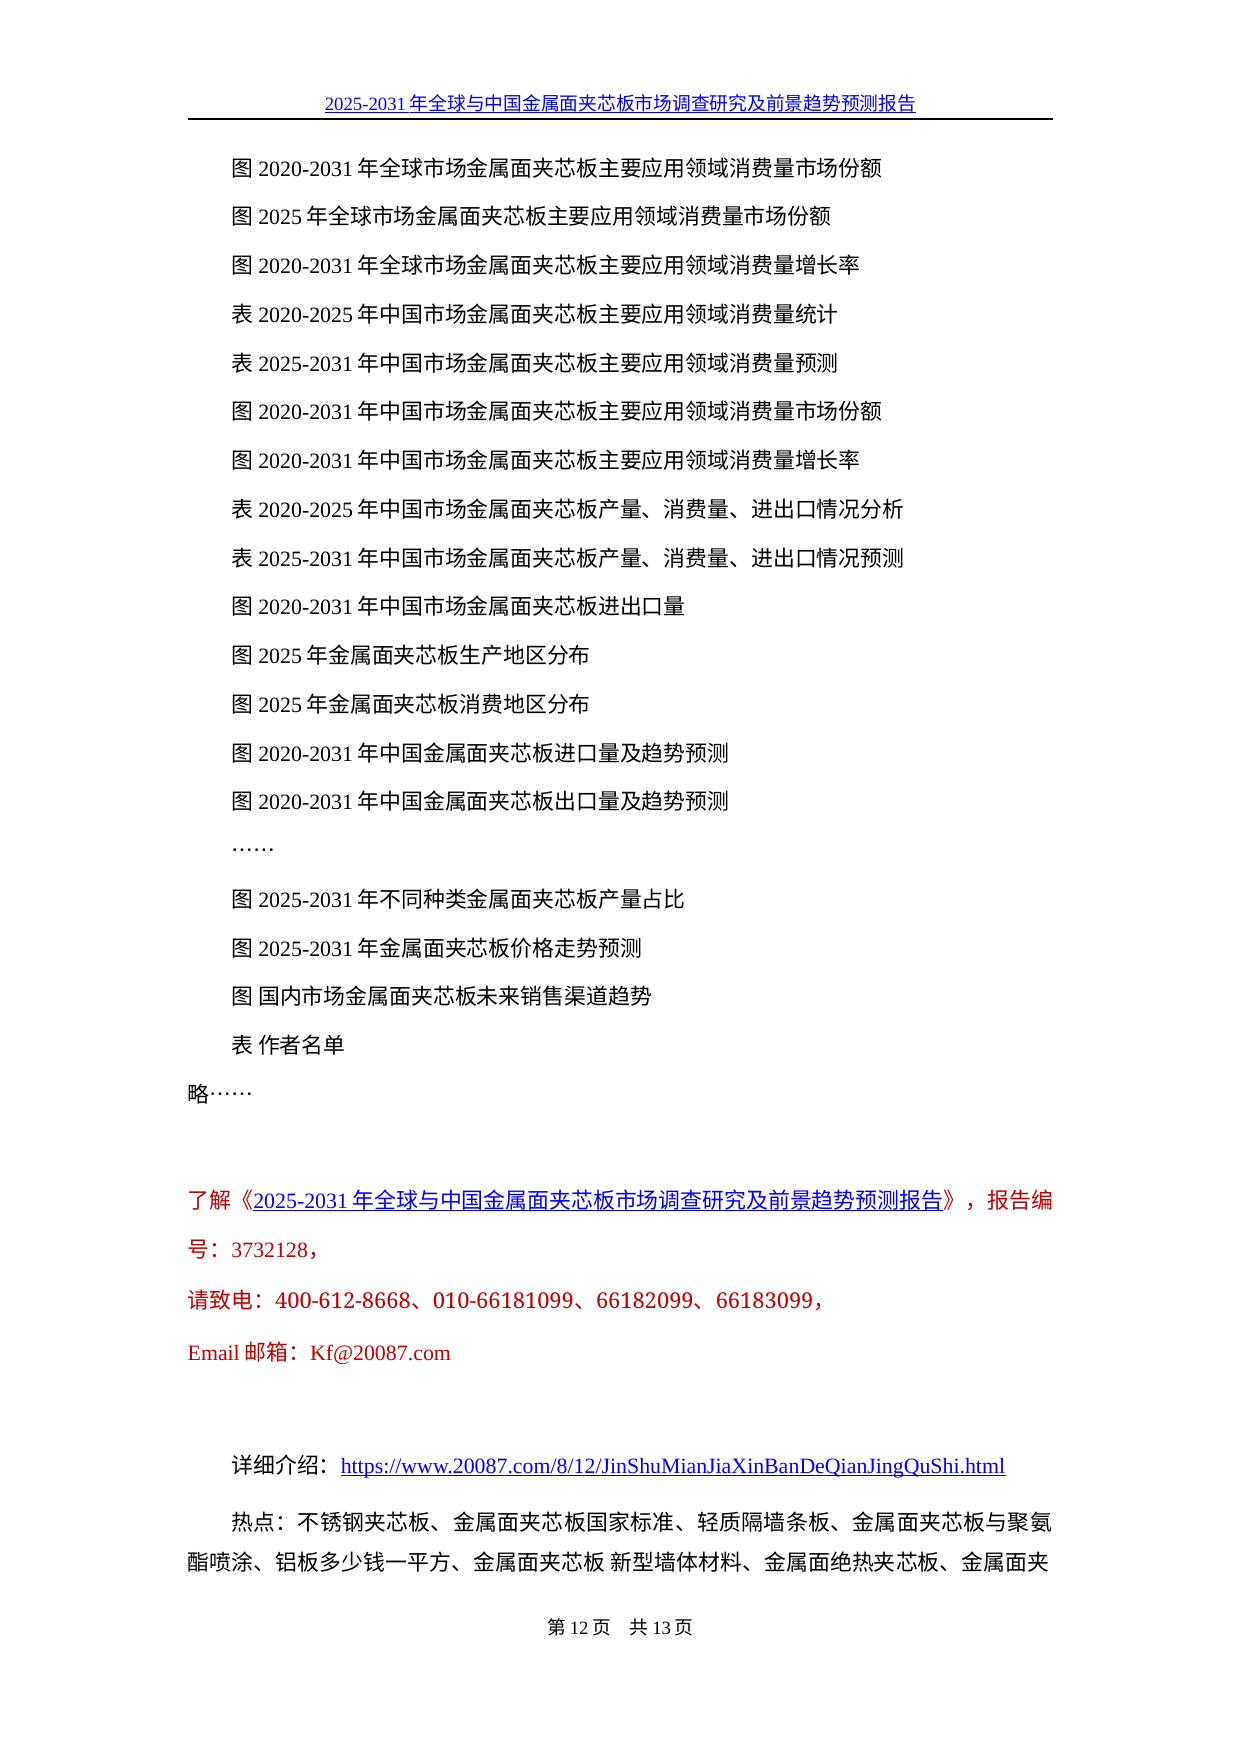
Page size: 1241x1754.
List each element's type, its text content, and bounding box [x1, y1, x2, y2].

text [187, 150, 1053, 1109]
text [187, 1504, 1053, 1577]
text 详细介绍：https://www.20087.com/8/12/JinShuMianJiaXinBanDeQianJingQuShi.html [187, 1448, 1053, 1480]
text Email邮箱：Kf@20087.com [187, 1335, 1053, 1367]
text 请致电：400-612-8668、010-66181099、66182099、66183099， [187, 1283, 1053, 1316]
text 了解《2025-2031年全球与中国金属面夹芯板市场调查研究及前景趋势预测报告》，报告编号：3732128， [187, 1183, 1053, 1264]
